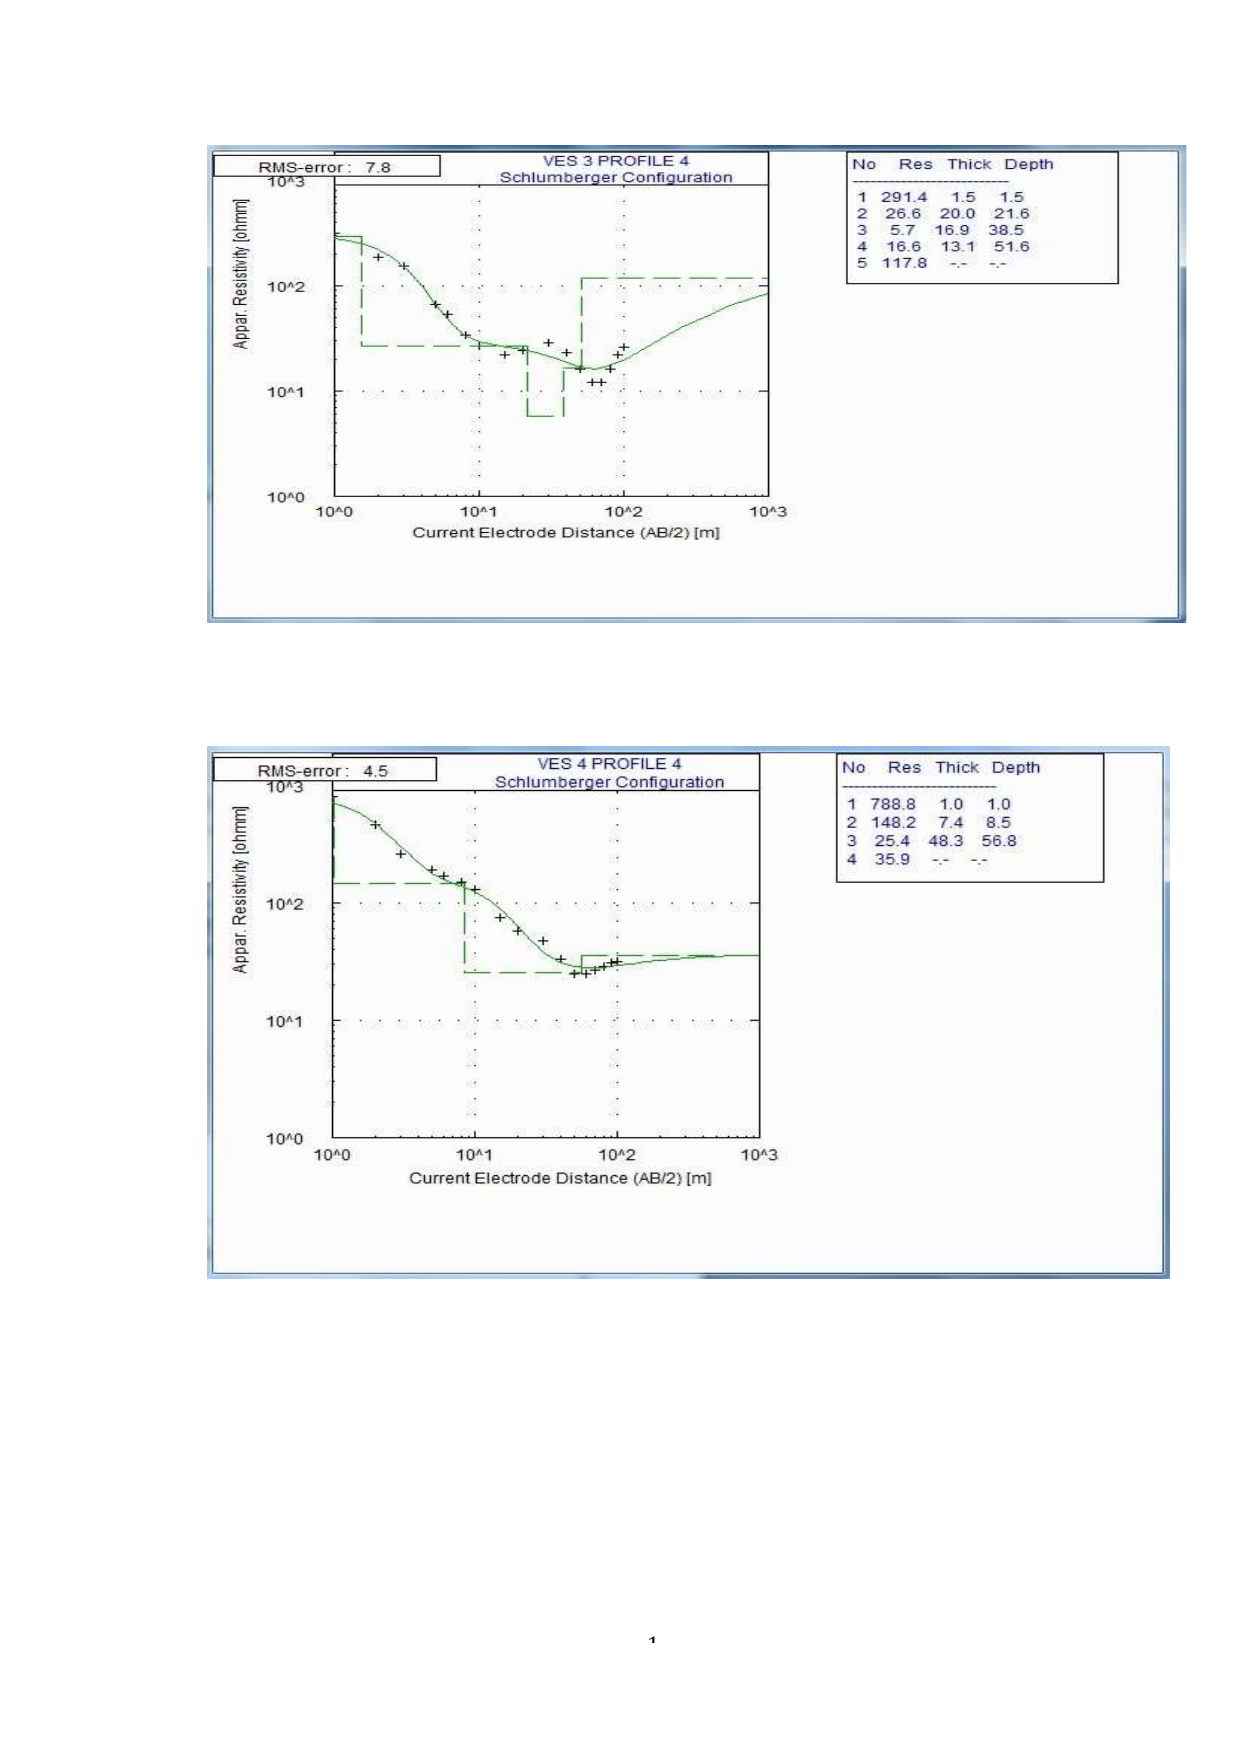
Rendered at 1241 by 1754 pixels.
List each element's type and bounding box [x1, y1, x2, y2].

picture [207, 746, 1170, 1279]
picture [207, 145, 1187, 623]
